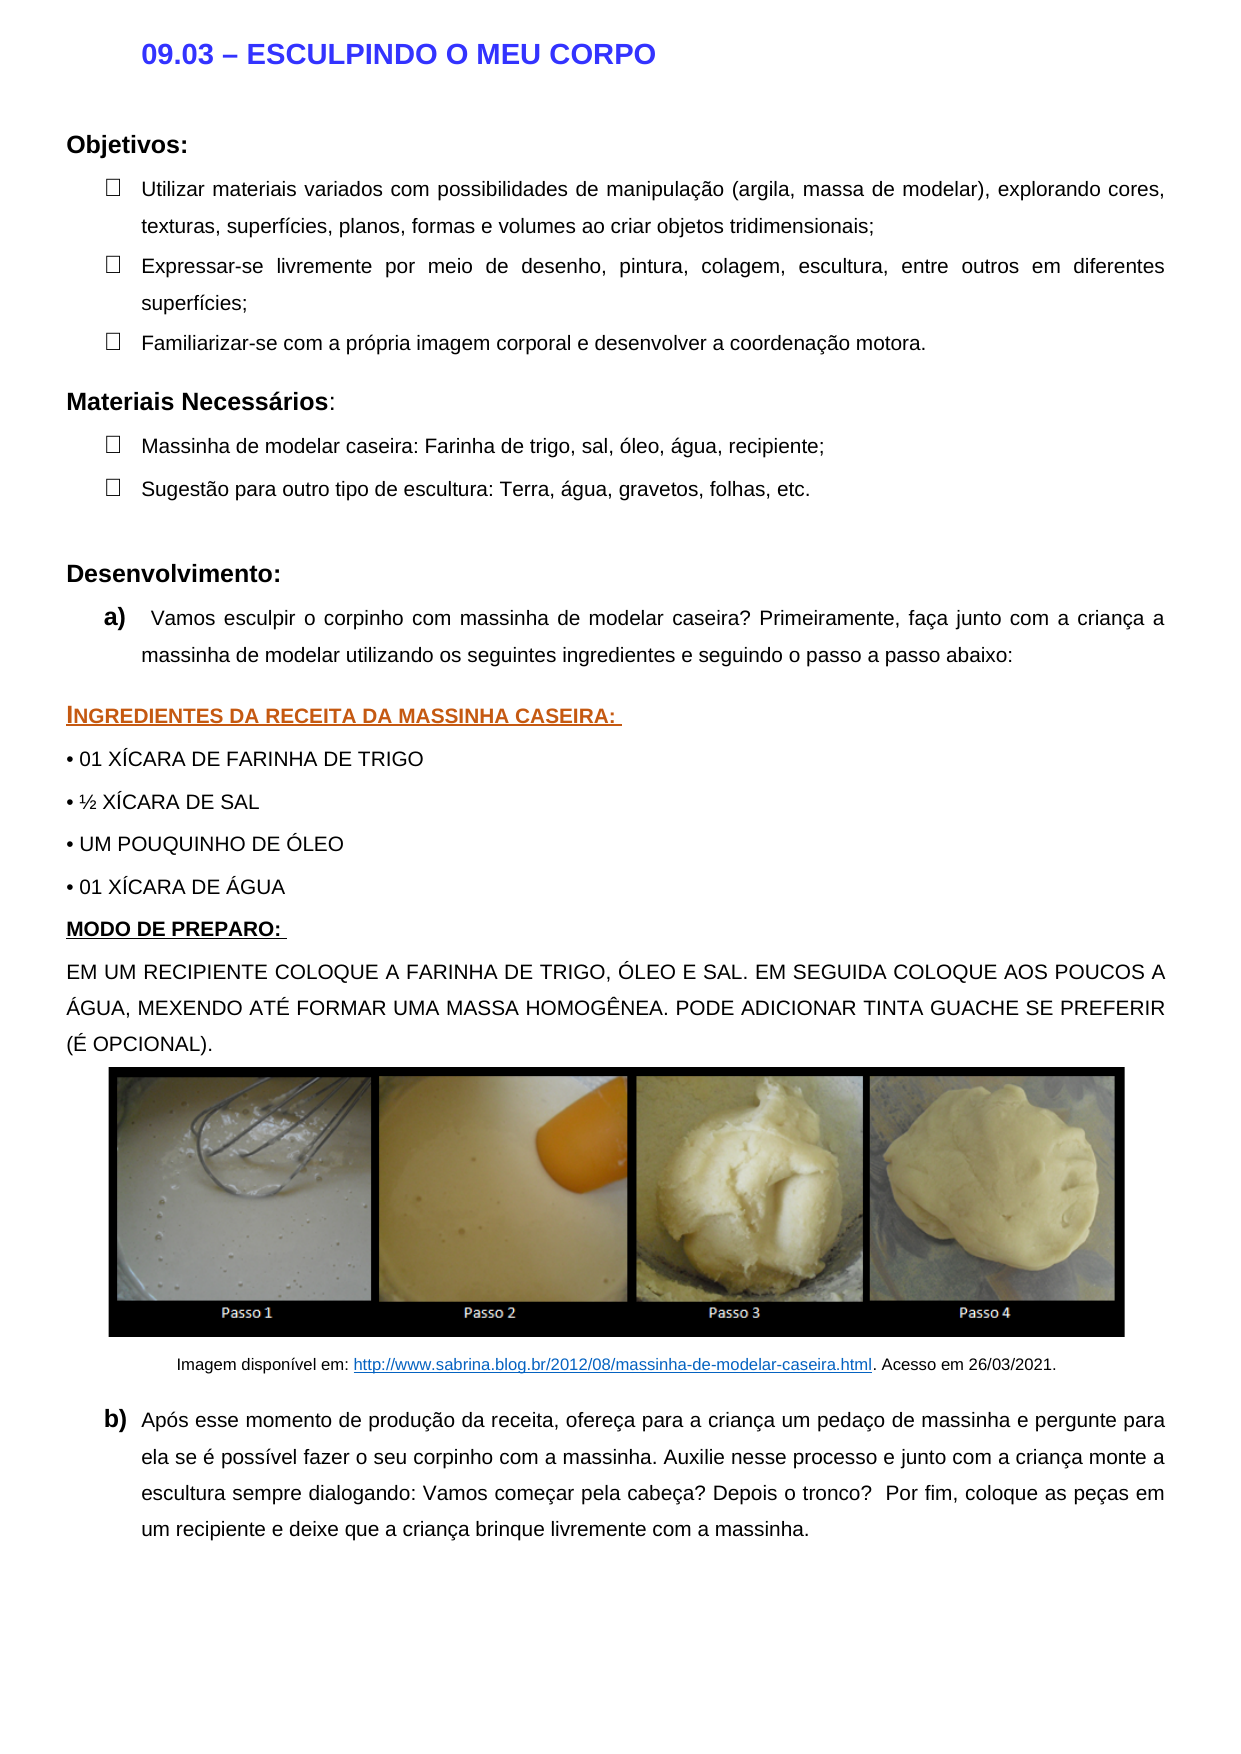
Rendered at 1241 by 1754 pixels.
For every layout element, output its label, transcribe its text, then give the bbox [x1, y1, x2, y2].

list Utilizar materiais variados com possibilidades de manipulação (argila, massa de modelar), explorando cores, texturas, superfícies, planos, formas e volumes ao criar objetos tridimensionais; [103, 173, 1167, 238]
list Sugestão para outro tipo de escultura: Terra, água, gravetos, folhas, etc. [103, 473, 1154, 501]
text Materiais Necessários: [66, 386, 1154, 415]
text • ½ XÍCARA DE SAL [66, 790, 1167, 814]
text MODO DE PREPARO: [66, 917, 1167, 941]
list Vamos esculpir o corpinho com massinha de modelar caseira? Primeiramente, faça junto com a criança a massinha de modelar utilizando os seguintes ingredientes e seguindo o passo a passo abaixo: [103, 602, 1167, 667]
list Familiarizar-se com a própria imagem corporal e desenvolver a coordenação motora. [103, 327, 1167, 355]
text • 01 XÍCARA DE FARINHA DE TRIGO [66, 747, 1167, 771]
text Objetivos: [66, 130, 1167, 159]
text Desenvolvimento: [66, 559, 1167, 588]
text EM UM RECIPIENTE COLOQUE A FARINHA DE TRIGO, ÓLEO E SAL. EM SEGUIDA COLOQUE AOS POUCOS A ÁGUA, MEXENDO ATÉ FORMAR UMA MASSA HOMOGÊNEA. PODE ADICIONAR TINTA GUACHE SE PREFERIR (É OPCIONAL). [66, 960, 1167, 1056]
text INGREDIENTES DA RECEITA DA MASSINHA CASEIRA: [66, 699, 1167, 728]
list Após esse momento de produção da receita, ofereça para a criança um pedaço de massinha e pergunte para ela se é possível fazer o seu corpinho com a massinha. Auxilie nesse processo e junto com a criança monte a escultura sempre dialogando: Vamos começar pela cabeça? Depois o tronco? Por fim, coloque as peças em um recipiente e deixe que a criança brinque livremente com a massinha. [103, 1404, 1167, 1541]
text Imagem disponível em: http://www.sabrina.blog.br/2012/08/massinha-de-modelar-caseira.html. Acesso em 26/03/2021. [66, 1355, 1167, 1374]
list Massinha de modelar caseira: Farinha de trigo, sal, óleo, água, recipiente; [103, 429, 1154, 458]
picture [108, 1067, 1125, 1337]
text 09.03 – ESCULPINDO O MEU CORPO [141, 37, 1167, 71]
text • 01 XÍCARA DE ÁGUA [66, 875, 1167, 899]
text • UM POUQUINHO DE ÓLEO [66, 832, 1167, 856]
list Expressar-se livremente por meio de desenho, pintura, colagem, escultura, entre outros em diferentes superfícies; [103, 250, 1167, 315]
